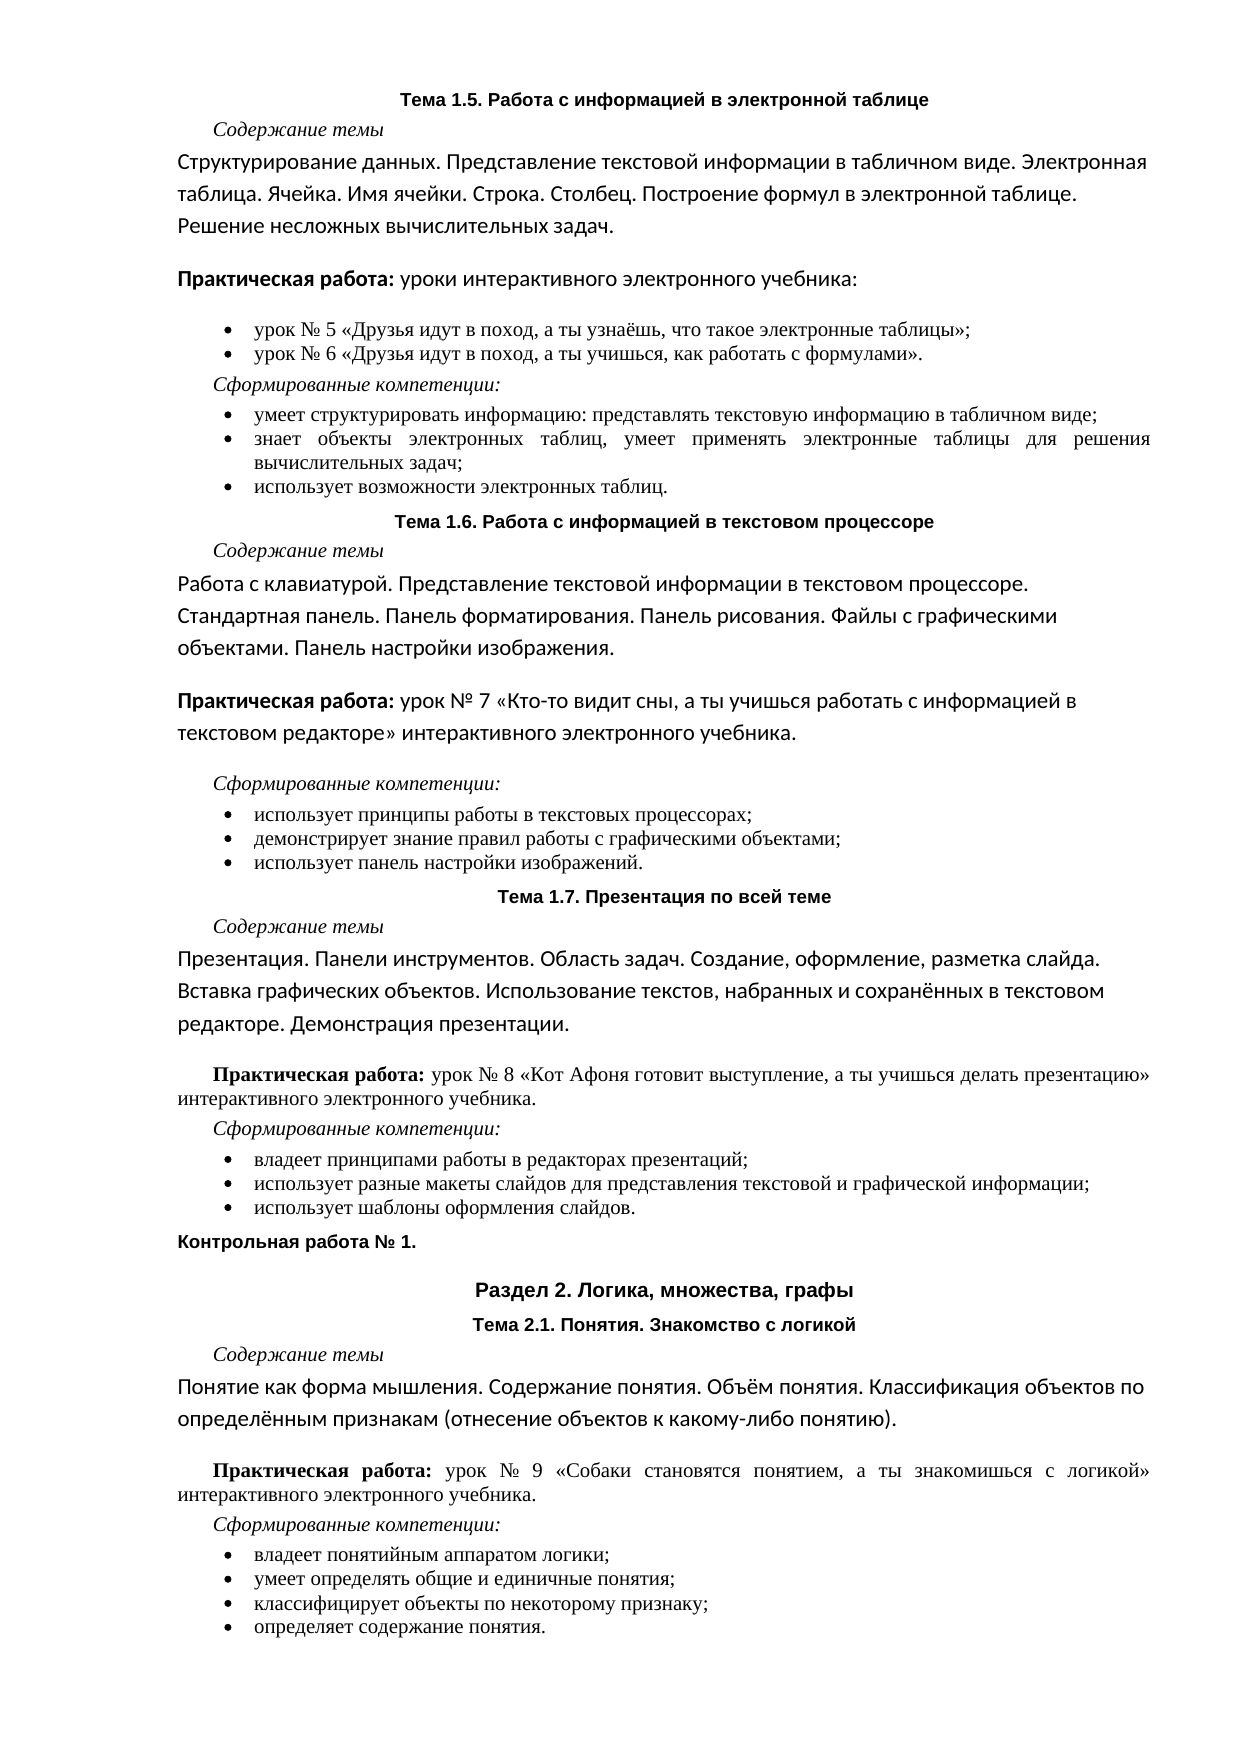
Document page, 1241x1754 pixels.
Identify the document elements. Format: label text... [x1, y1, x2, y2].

subtitle Тема 1.6. Работа с информацией в текстовом процессоре [177, 511, 1152, 532]
text демонстрирует знание правил работы с графическими объектами; [224, 826, 1152, 850]
text использует возможности электронных таблиц. [224, 474, 1152, 498]
text использует разные макеты слайдов для представления текстовой и графической информации; [224, 1171, 1152, 1195]
text использует панель настройки изображений. [224, 850, 1152, 874]
text Структурирование данных. Представление текстовой информации в табличном виде. Электронная таблица. Ячейка. Имя ячейки. Строка. Столбец. Построение формул в электронной таблице. Решение несложных вычислительных задач. [177, 147, 1152, 239]
text Практическая работа: урок № 8 «Кот Афоня готовит выступление, а ты учишься делать презентацию» интерактивного электронного учебника. [177, 1062, 1152, 1110]
text Содержание темы [177, 538, 1152, 562]
text Практическая работа: урок № 7 «Кто-то видит сны, а ты учишься работать с информацией в текстовом редакторе» интерактивного электронного учебника. [177, 686, 1152, 746]
text умеет определять общие и единичные понятия; [224, 1566, 1152, 1590]
text владеет понятийным аппаратом логики; [224, 1542, 1152, 1566]
text знает объекты электронных таблиц, умеет применять электронные таблицы для решения вычислительных задач; [224, 426, 1152, 474]
text Работа с клавиатурой. Представление текстовой информации в текстовом процессоре. Стандартная панель. Панель форматирования. Панель рисования. Файлы с графическими объектами. Панель настройки изображения. [177, 569, 1152, 661]
subtitle Раздел 2. Логика, множества, графы [177, 1278, 1152, 1302]
text Практическая работа: урок № 9 «Собаки становятся понятием, а ты знакомишься с логикой» интерактивного электронного учебника. [177, 1458, 1152, 1506]
text использует принципы работы в текстовых процессорах; [224, 802, 1152, 826]
text Содержание темы [177, 116, 1152, 141]
text Презентация. Панели инструментов. Область задач. Создание, оформление, разметка слайда. Вставка графических объектов. Использование текстов, набранных и сохранённых в текстовом редакторе. Демонстрация презентации. [177, 944, 1152, 1037]
text Содержание темы [177, 1342, 1152, 1366]
text Сформированные компетенции: [177, 771, 1152, 795]
subtitle Тема 2.1. Понятия. Знакомство с логикой [177, 1314, 1152, 1336]
text урок № 5 «Друзья идут в поход, а ты узнаёшь, что такое электронные таблицы»; [224, 317, 1152, 341]
text Сформированные компетенции: [177, 1116, 1152, 1140]
subtitle Тема 1.5. Работа с информацией в электронной таблице [177, 89, 1152, 110]
text Сформированные компетенции: [177, 372, 1152, 396]
text Сформированные компетенции: [177, 1512, 1152, 1536]
text определяет содержание понятия. [224, 1614, 1152, 1638]
text владеет принципами работы в редакторах презентаций; [224, 1147, 1152, 1171]
text классифицирует объекты по некоторому признаку; [224, 1590, 1152, 1614]
text Практическая работа: уроки интерактивного электронного учебника: [177, 264, 1152, 292]
text Содержание темы [177, 914, 1152, 938]
text умеет структурировать информацию: представлять текстовую информацию в табличном виде; [224, 402, 1152, 426]
text урок № 6 «Друзья идут в поход, а ты учишься, как работать с формулами». [224, 341, 1152, 365]
text использует шаблоны оформления слайдов. [224, 1195, 1152, 1219]
subtitle Контрольная работа № 1. [177, 1231, 1152, 1253]
text Понятие как форма мышления. Содержание понятия. Объём понятия. Классификация объектов по определённым признакам (отнесение объектов к какому-либо понятию). [177, 1372, 1152, 1433]
subtitle Тема 1.7. Презентация по всей теме [177, 886, 1152, 908]
